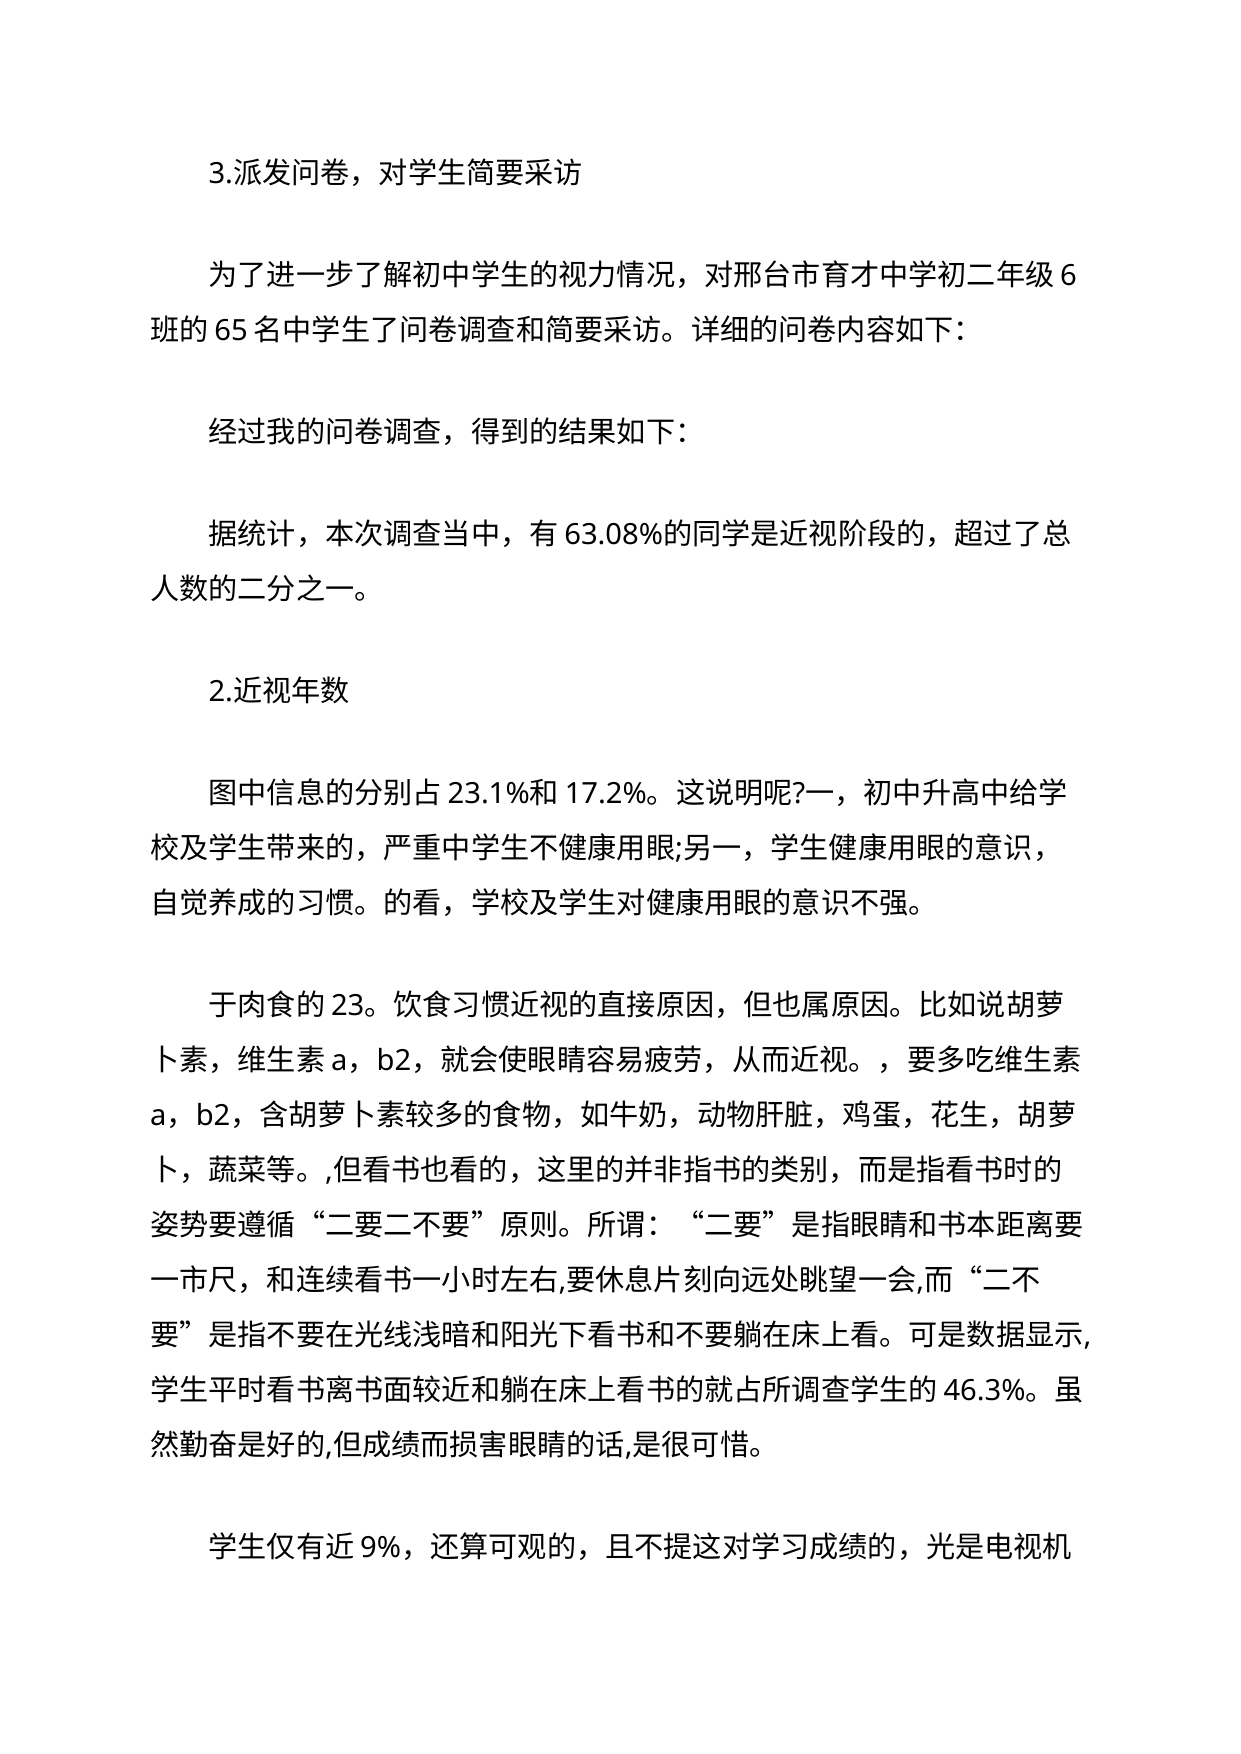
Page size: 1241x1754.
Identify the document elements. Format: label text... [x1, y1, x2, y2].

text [150, 1523, 1090, 1566]
text 2.近视年数 [150, 667, 1090, 710]
text 3.派发问卷，对学生简要采访 [150, 150, 1090, 192]
text 于肉食的23。饮食习惯近视的直接原因，但也属原因。比如说胡萝卜素，维生素a，b2，就会使眼睛容易疲劳，从而近视。，要多吃维生素a，b2，含胡萝卜素较多的食物，如牛奶，动物肝脏，鸡蛋，花生，胡萝卜，蔬菜等。,但看书也看的，这里的并非指书的类别，而是指看书时的姿势要遵循“二要二不要”原则。所谓：“二要”是指眼睛和书本距离要一市尺，和连续看书一小时左右,要休息片刻向远处眺望一会,而“二不要”是指不要在光线浅暗和阳光下看书和不要躺在床上看。可是数据显示,学生平时看书离书面较近和躺在床上看书的就占所调查学生的46.3%。虽然勤奋是好的,但成绩而损害眼睛的话,是很可惜。 [150, 981, 1090, 1463]
text 经过我的问卷调查，得到的结果如下： [150, 409, 1090, 451]
text 图中信息的分别占23.1%和17.2%。这说明呢?一，初中升高中给学校及学生带来的，严重中学生不健康用眼;另一，学生健康用眼的意识，自觉养成的习惯。的看，学校及学生对健康用眼的意识不强。 [150, 769, 1090, 922]
text 为了进一步了解初中学生的视力情况，对邢台市育才中学初二年级6班的65名中学生了问卷调查和简要采访。详细的问卷内容如下： [150, 252, 1090, 349]
text 据统计，本次调查当中，有63.08%的同学是近视阶段的，超过了总人数的二分之一。 [150, 511, 1090, 608]
